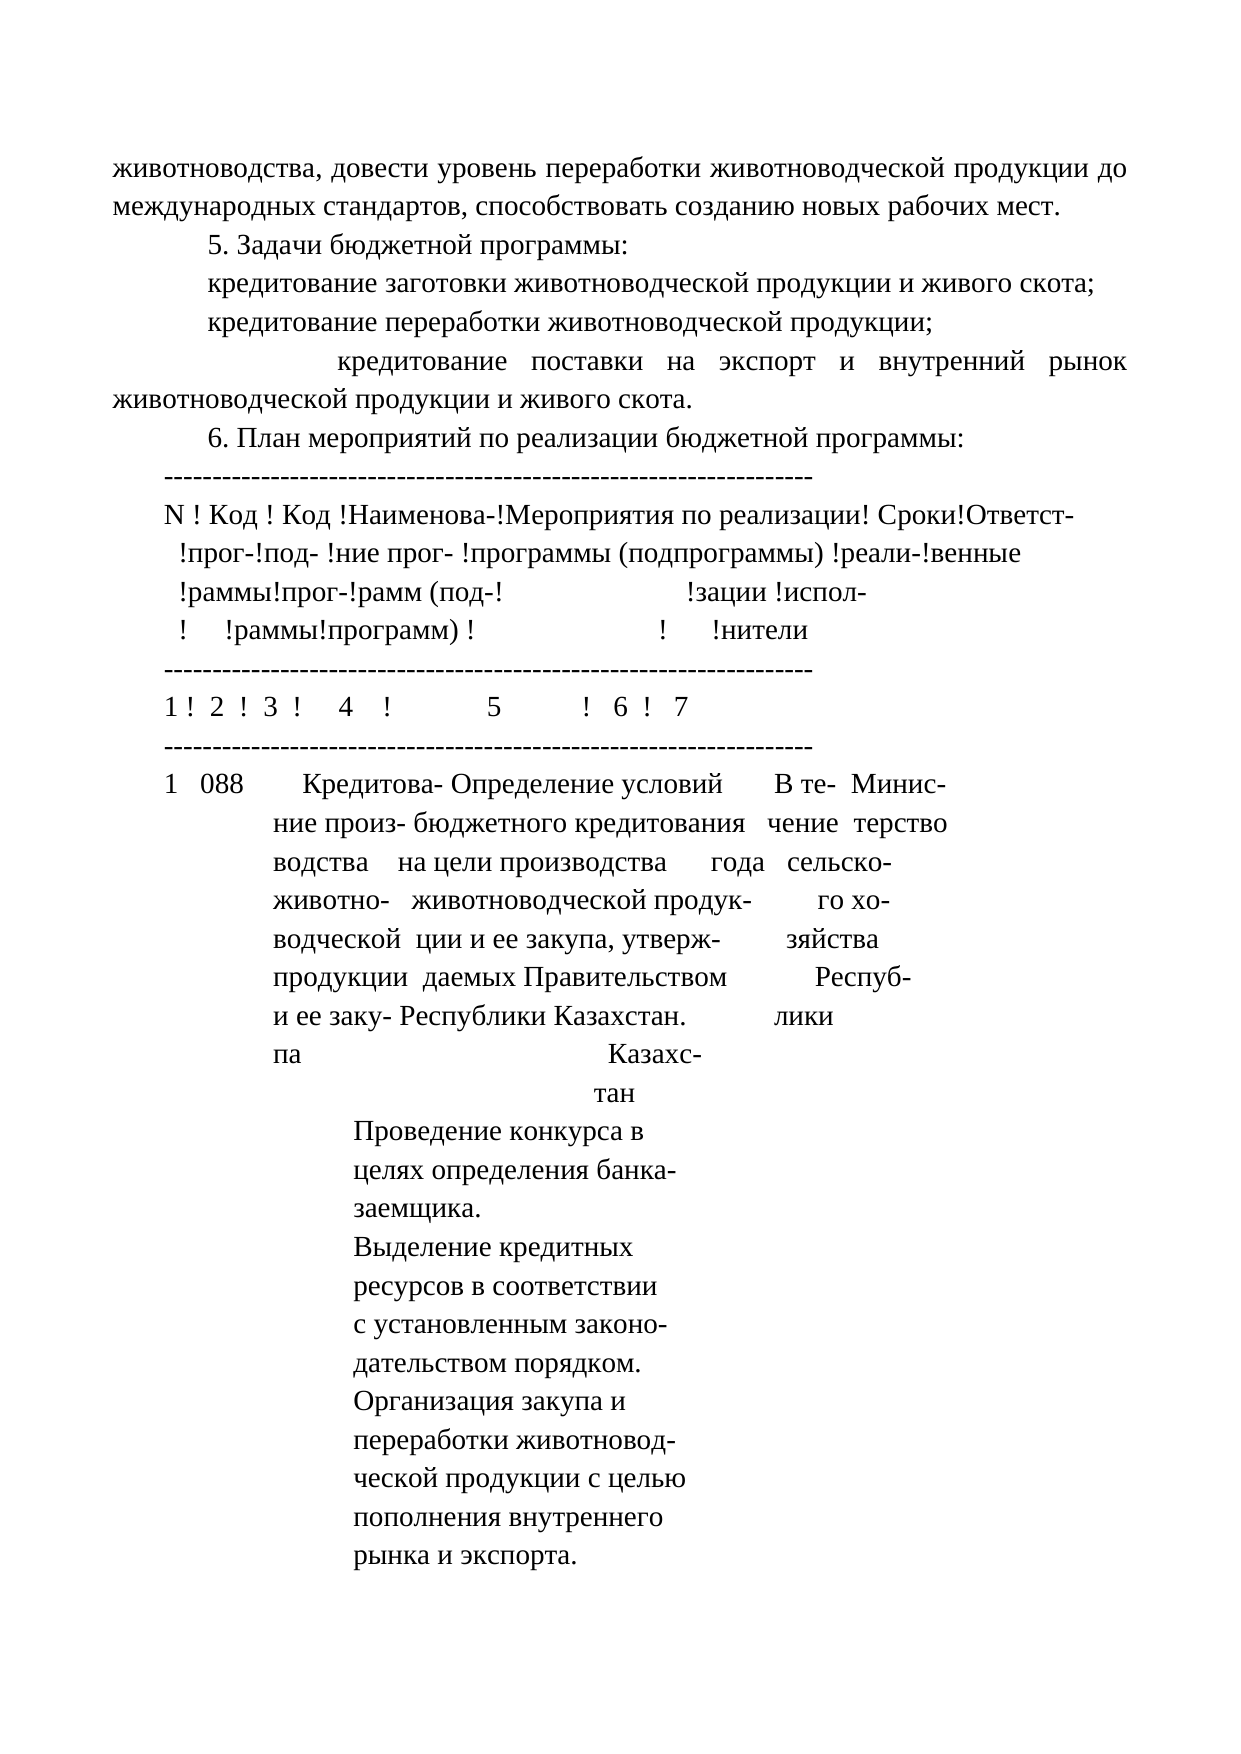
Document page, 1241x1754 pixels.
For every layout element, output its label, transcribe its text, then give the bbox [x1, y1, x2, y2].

text кредитование поставки на экспорт и внутренний рынок животноводческой продукции и живого скота. [112, 343, 1128, 415]
text Выделение кредитных [112, 1229, 1128, 1263]
text животно- животноводческой продук- го хо- [112, 882, 1128, 916]
text ческой продукции с целью [112, 1460, 1128, 1494]
text заемщика. [112, 1191, 1128, 1224]
text целях определения банка- [112, 1152, 1128, 1186]
text N ! Код ! Код !Наименова-!Мероприятия по реализации! Сроки!Ответст- [112, 497, 1128, 530]
text ------------------------------------------------------------------- [112, 651, 1128, 684]
text ------------------------------------------------------------------- [112, 458, 1128, 492]
text тан [112, 1075, 1128, 1108]
text ------------------------------------------------------------------- [112, 728, 1128, 762]
text !прог-!под- !ние прог- !программы (подпрограммы) !реали-!венные [112, 535, 1128, 569]
text переработки животновод- [112, 1422, 1128, 1455]
text кредитование переработки животноводческой продукции; [112, 304, 1128, 338]
text па Казахс- [112, 1036, 1128, 1070]
text рынка и экспорта. [112, 1537, 1128, 1571]
text 5. Задачи бюджетной программы: [112, 227, 1128, 261]
text ресурсов в соответствии [112, 1268, 1128, 1301]
text кредитование заготовки животноводческой продукции и живого скота; [112, 266, 1128, 299]
text 6. План мероприятий по реализации бюджетной программы: [112, 420, 1128, 453]
text !раммы!прог-!рамм (под-! !зации !испол- [112, 574, 1128, 607]
text водства на цели производства года сельско- [112, 844, 1128, 877]
text и ее заку- Республики Казахстан. лики [112, 998, 1128, 1031]
text 1 ! 2 ! 3 ! 4 ! 5 ! 6 ! 7 [112, 689, 1128, 723]
text Проведение конкурса в [112, 1113, 1128, 1147]
text ние произ- бюджетного кредитования чение терство [112, 805, 1128, 839]
text продукции даемых Правительством Респуб- [112, 959, 1128, 993]
text дательством порядком. [112, 1345, 1128, 1378]
text ! !раммы!программ) ! ! !нители [112, 612, 1128, 646]
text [112, 150, 1128, 222]
text водческой ции и ее закупа, утверж- зяйства [112, 921, 1128, 954]
text 1 088 Кредитова- Определение условий В те- Минис- [112, 767, 1128, 800]
text Организация закупа и [112, 1383, 1128, 1417]
text пополнения внутреннего [112, 1499, 1128, 1532]
text с установленным законо- [112, 1306, 1128, 1340]
